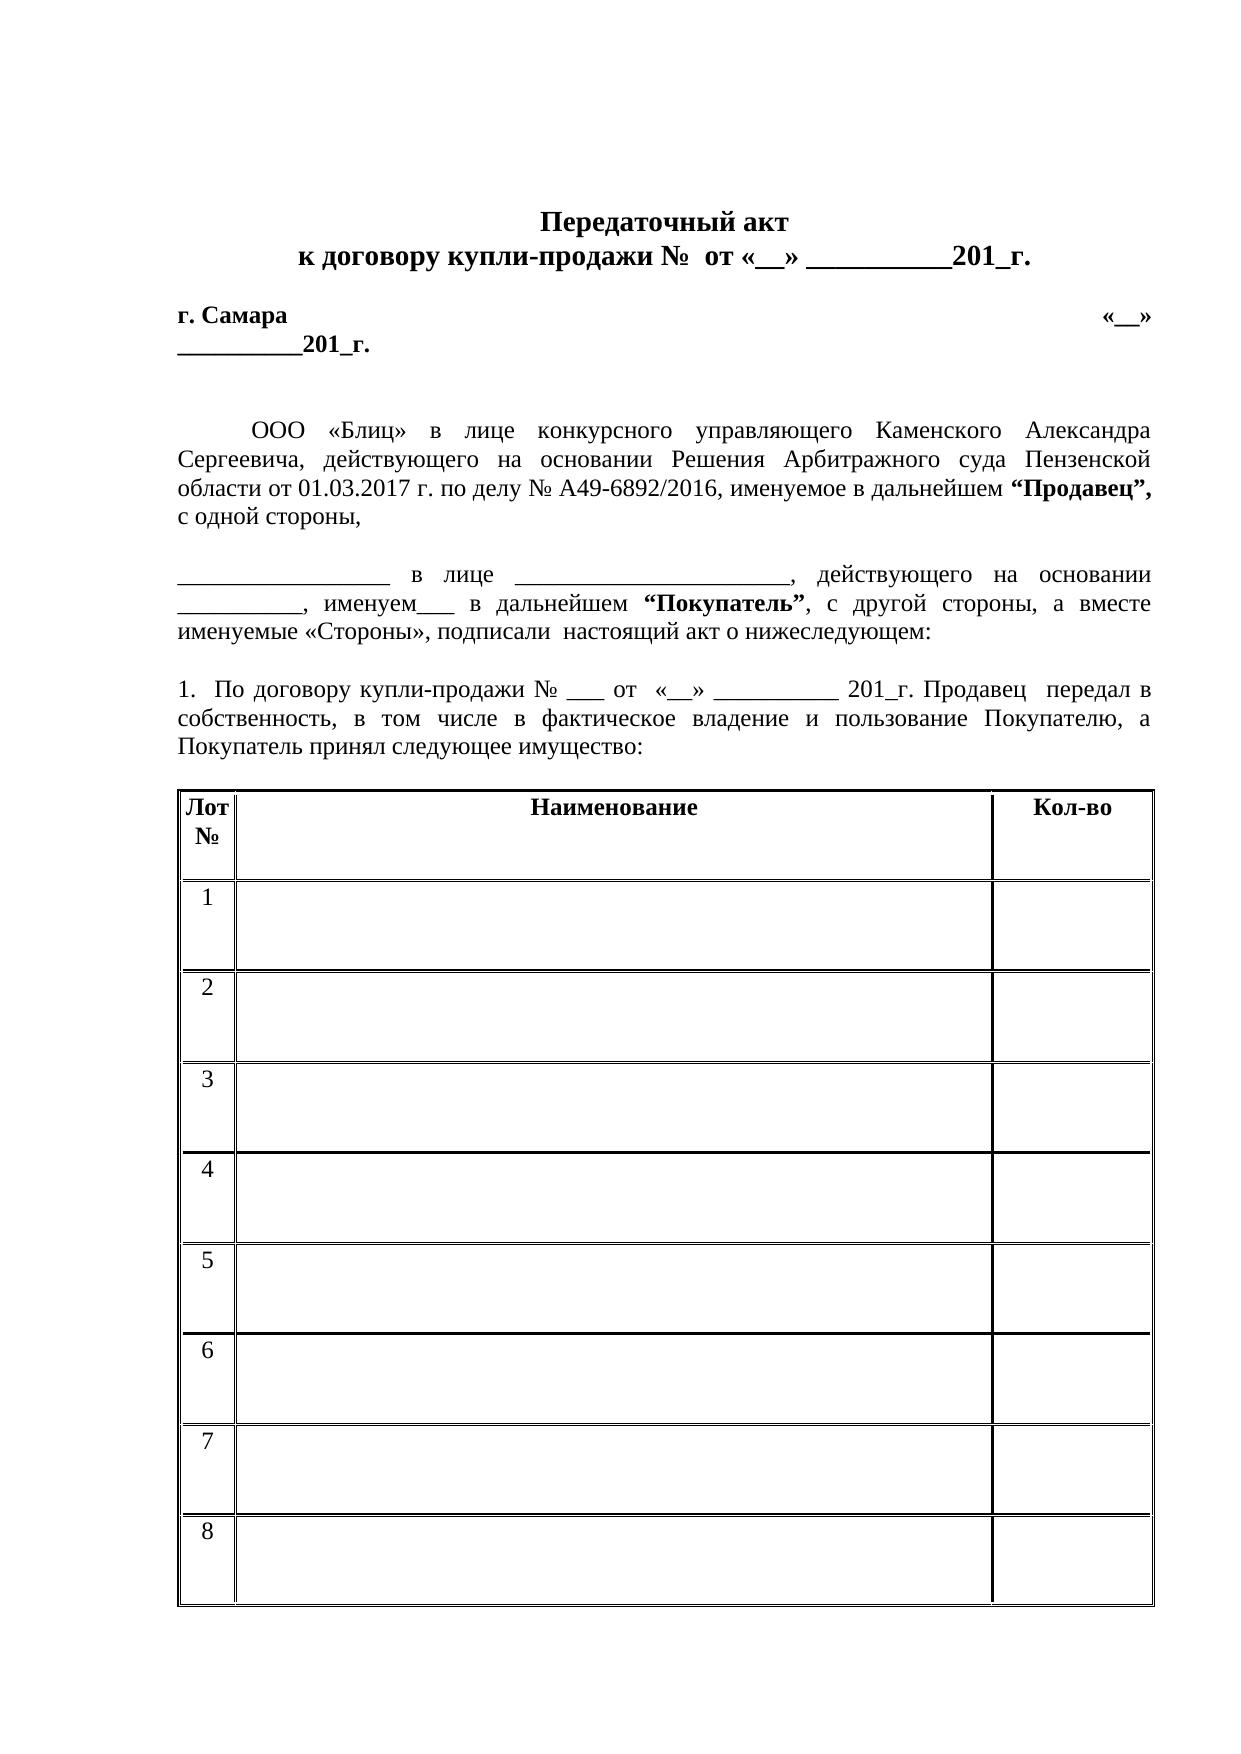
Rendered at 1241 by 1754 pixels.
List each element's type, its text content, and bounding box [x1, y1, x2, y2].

text к договору купли-продажи № от «__» __________201_г. [177, 238, 1152, 271]
text г. Самара «__» __________201_г. [177, 300, 1152, 358]
table_cell 8 [181, 1513, 236, 1604]
table_cell 7 [179, 1423, 236, 1513]
table_header Кол-во [992, 792, 1152, 878]
table_header Наименование [236, 791, 992, 878]
text _________________ в лице ______________________, действующего на основании __________, именуем___ в дальнейшем “Покупатель”, с другой стороны, а вместе именуемые «Стороны», подписали настоящий акт о нижеследующем: [177, 559, 1152, 645]
table_cell 6 [181, 1332, 234, 1423]
table_cell [237, 1245, 991, 1332]
table_cell 2 [181, 969, 234, 1061]
table_cell 3 [179, 1061, 236, 1151]
table_cell [992, 1513, 1152, 1604]
table_cell [237, 1426, 991, 1513]
text Передаточный акт [177, 204, 1152, 238]
table_cell [992, 1242, 1153, 1332]
table_cell 1 [181, 879, 234, 969]
table_cell [992, 1061, 1153, 1151]
table_cell [237, 882, 991, 969]
table_cell [237, 1154, 991, 1242]
table_cell [994, 1151, 1152, 1242]
text 1. По договору купли-продажи № ___ от «__» __________ 201_г. Продавец передал в собственность, в том числе в фактическое владение и пользование Покупателю, а Покупатель принял следующее имущество: [177, 674, 1152, 760]
table_cell [992, 1423, 1153, 1513]
table_cell [994, 879, 1152, 969]
table_cell [237, 1064, 991, 1151]
table_cell 5 [179, 1242, 236, 1332]
text ООО «Блиц» в лице конкурсного управляющего Каменского Александра Сергеевича, действующего на основании Решения Арбитражного суда Пензенской области от 01.03.2017 г. по делу № А49-6892/2016, именуемое в дальнейшем “Продавец”, с одной стороны, [177, 415, 1152, 530]
table_cell [237, 973, 991, 1061]
table_cell [994, 969, 1152, 1061]
table_cell 4 [181, 1151, 234, 1242]
table_cell [237, 1335, 991, 1423]
table_header Лот № [181, 792, 236, 878]
table_cell [236, 1517, 992, 1604]
table_cell [994, 1332, 1152, 1423]
